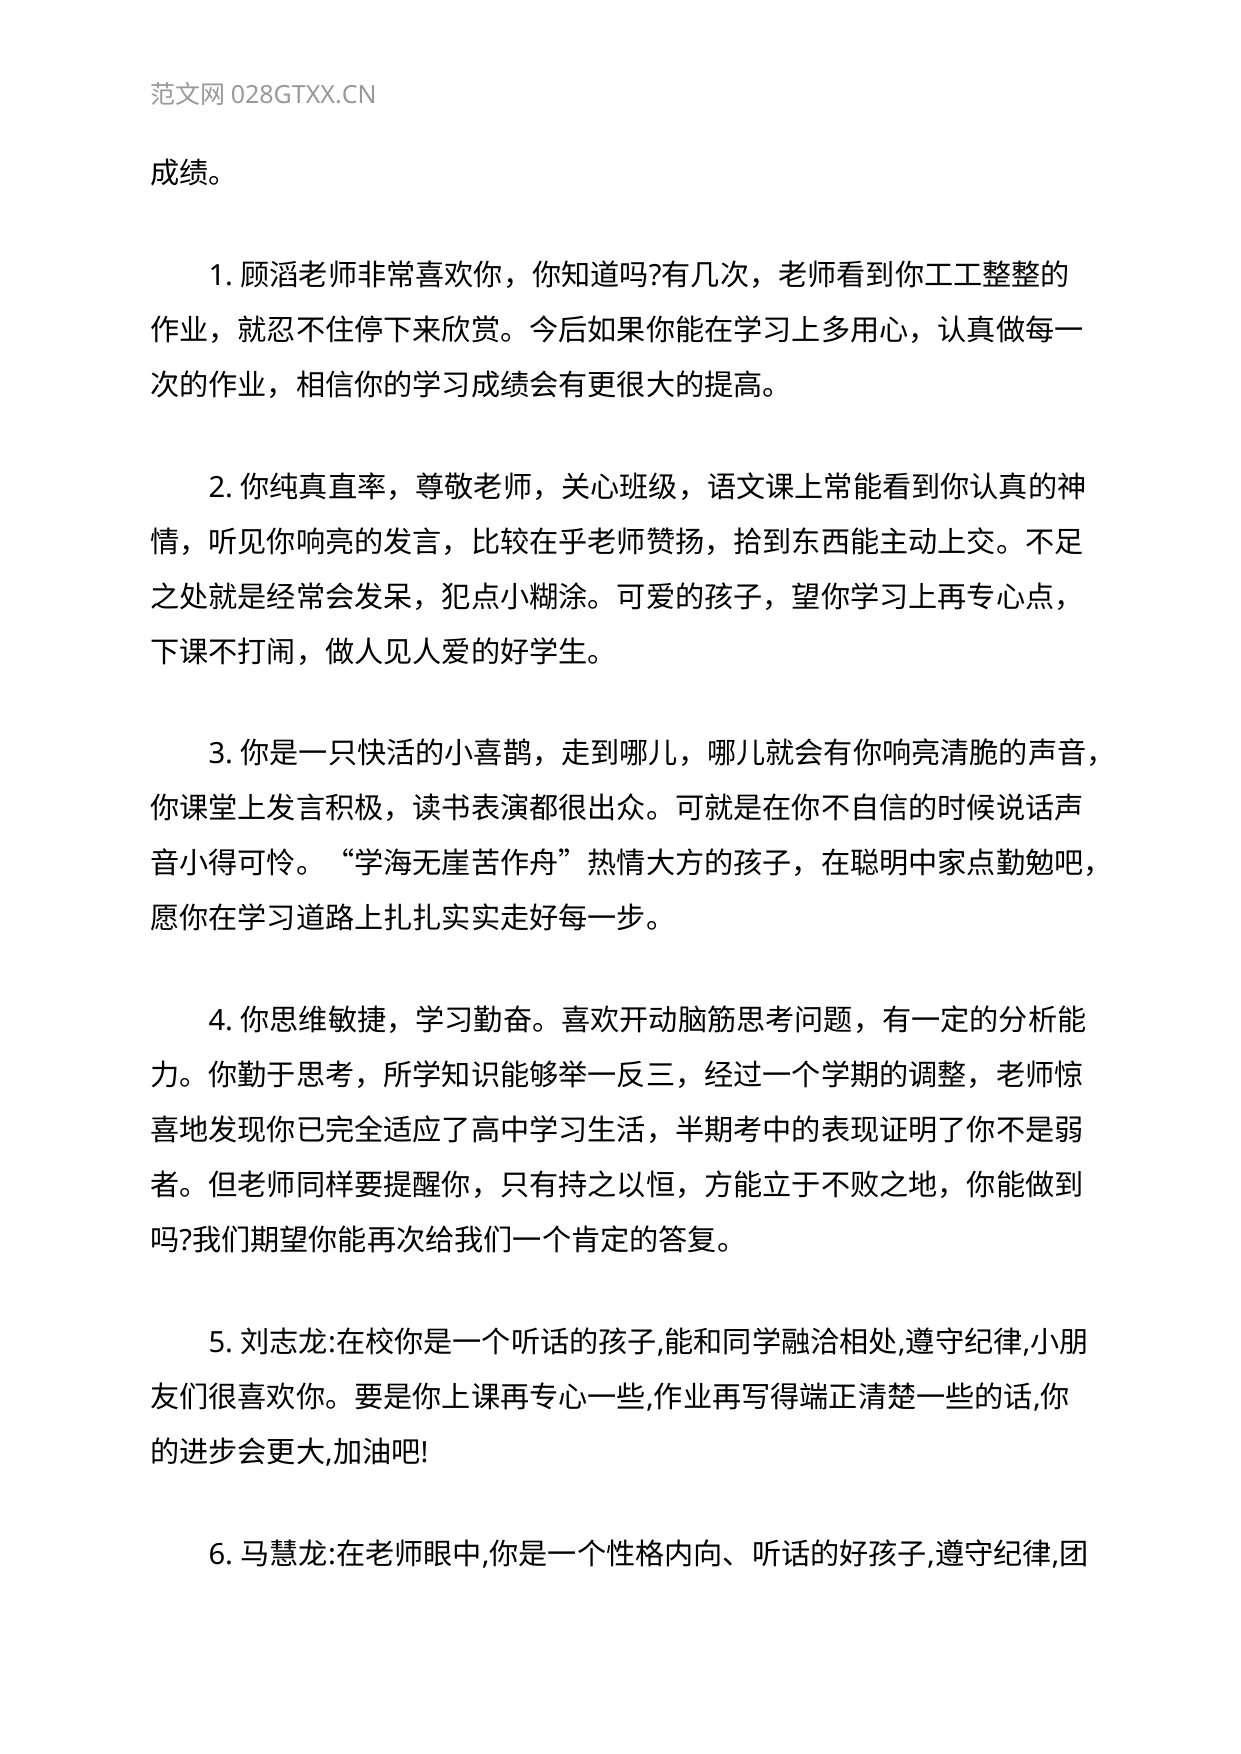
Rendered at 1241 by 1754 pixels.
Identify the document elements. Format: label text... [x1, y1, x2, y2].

text 5. 刘志龙:在校你是一个听话的孩子,能和同学融洽相处,遵守纪律,小朋友们很喜欢你。要是你上课再专心一些,作业再写得端正清楚一些的话,你的进步会更大,加油吧! [150, 1318, 1090, 1471]
text 4. 你思维敏捷，学习勤奋。喜欢开动脑筋思考问题，有一定的分析能力。你勤于思考，所学知识能够举一反三，经过一个学期的调整，老师惊喜地发现你已完全适应了高中学习生活，半期考中的表现证明了你不是弱者。但老师同样要提醒你，只有持之以恒，方能立于不败之地，你能做到吗?我们期望你能再次给我们一个肯定的答复。 [150, 997, 1090, 1259]
text 3. 你是一只快活的小喜鹊，走到哪儿，哪儿就会有你响亮清脆的声音，你课堂上发言积极，读书表演都很出众。可就是在你不自信的时候说话声音小得可怜。“学海无崖苦作舟”热情大方的孩子，在聪明中家点勤勉吧，愿你在学习道路上扎扎实实走好每一步。 [150, 730, 1090, 937]
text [150, 150, 1090, 192]
text 1. 顾滔老师非常喜欢你，你知道吗?有几次，老师看到你工工整整的作业，就忍不住停下来欣赏。今后如果你能在学习上多用心，认真做每一次的作业，相信你的学习成绩会有更很大的提高。 [150, 252, 1090, 404]
text 2. 你纯真直率，尊敬老师，关心班级，语文课上常能看到你认真的神情，听见你响亮的发言，比较在乎老师赞扬，拾到东西能主动上交。不足之处就是经常会发呆，犯点小糊涂。可爱的孩子，望你学习上再专心点，下课不打闹，做人见人爱的好学生。 [150, 463, 1090, 671]
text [150, 1530, 1090, 1573]
